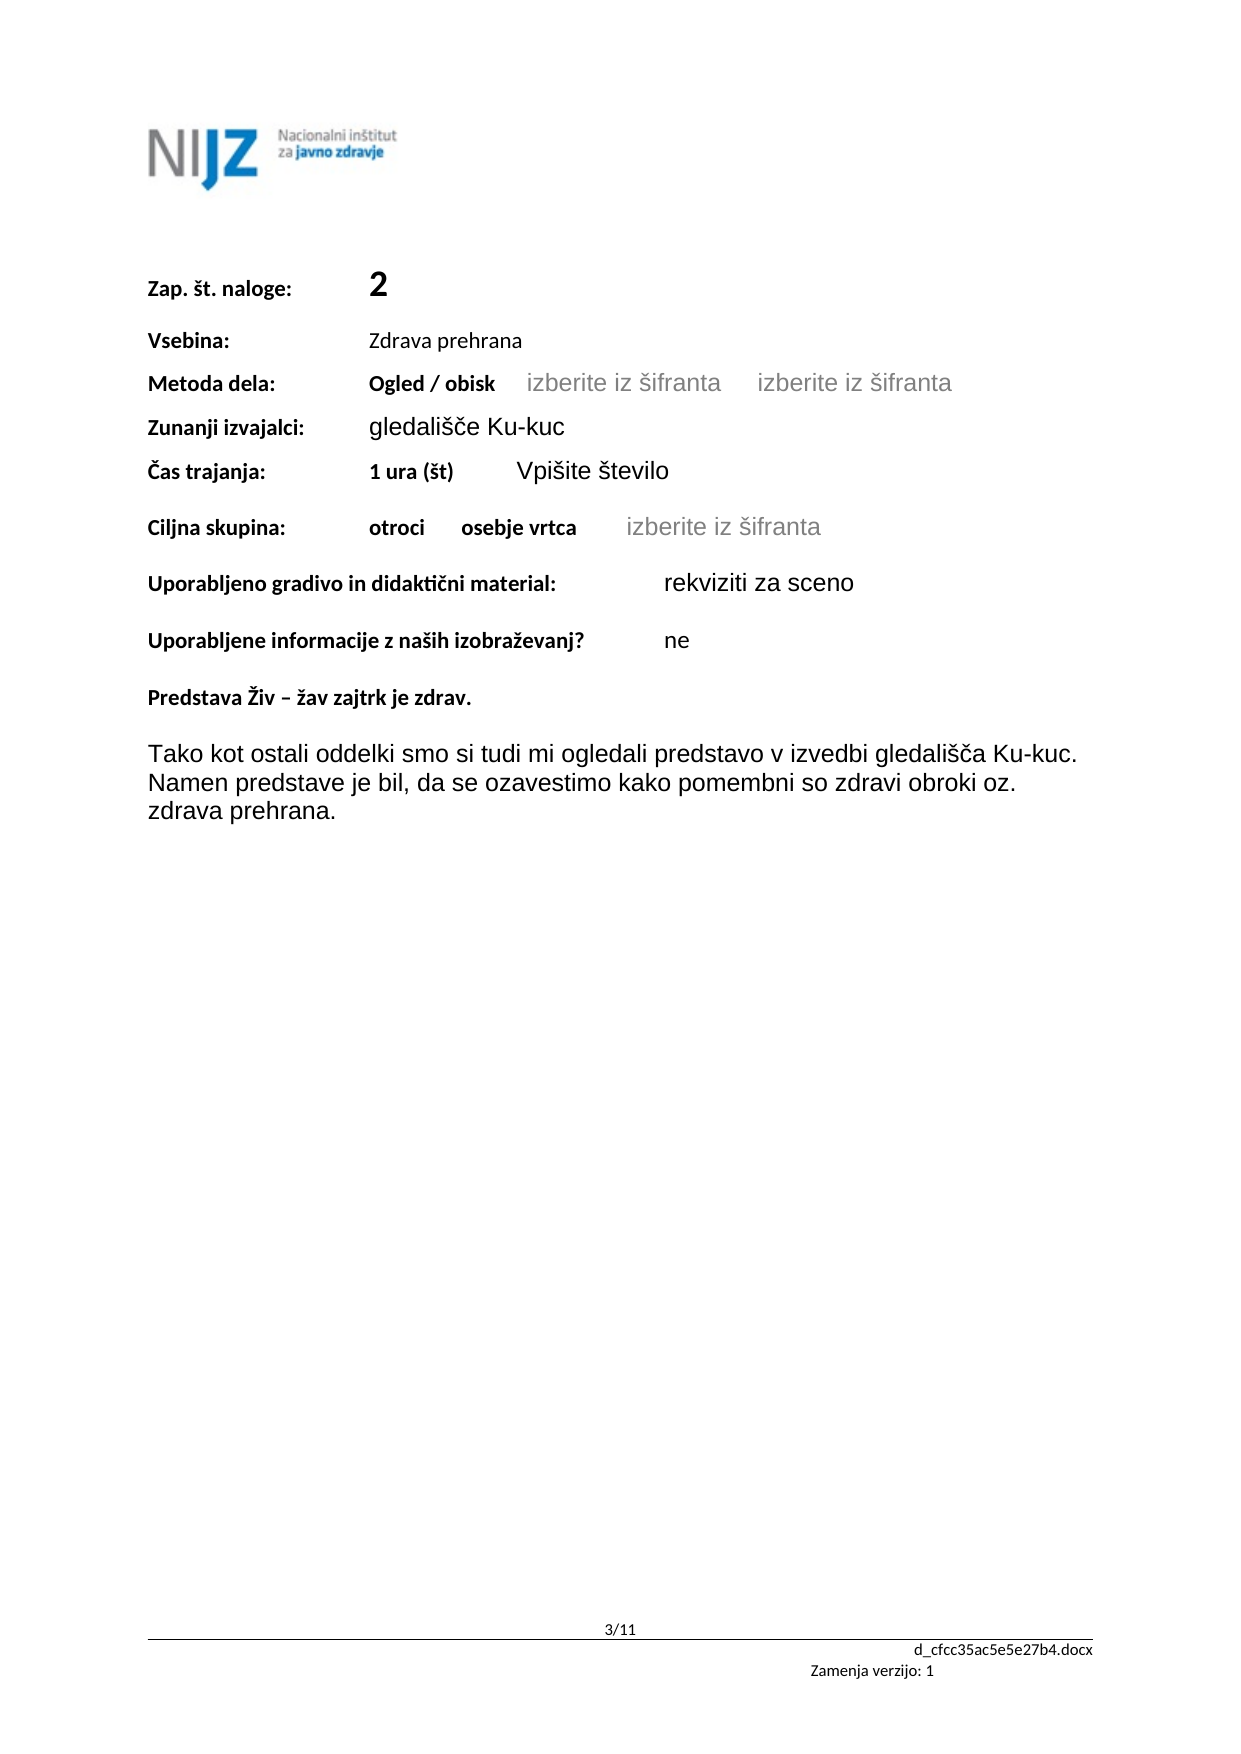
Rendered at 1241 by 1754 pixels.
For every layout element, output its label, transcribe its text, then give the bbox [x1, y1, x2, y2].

text Ciljna skupina: [148, 512, 1093, 541]
text Uporabljene informacije z naših izobraževanj? [148, 624, 1093, 655]
text Metoda dela: [148, 368, 1093, 397]
picture [147, 73, 820, 200]
text Zunanji izvajalci: [148, 412, 1093, 441]
text Čas trajanja: [148, 456, 1093, 485]
text Vsebina: [148, 326, 1093, 354]
text Uporabljeno gradivo in didaktični material: [148, 568, 1093, 597]
